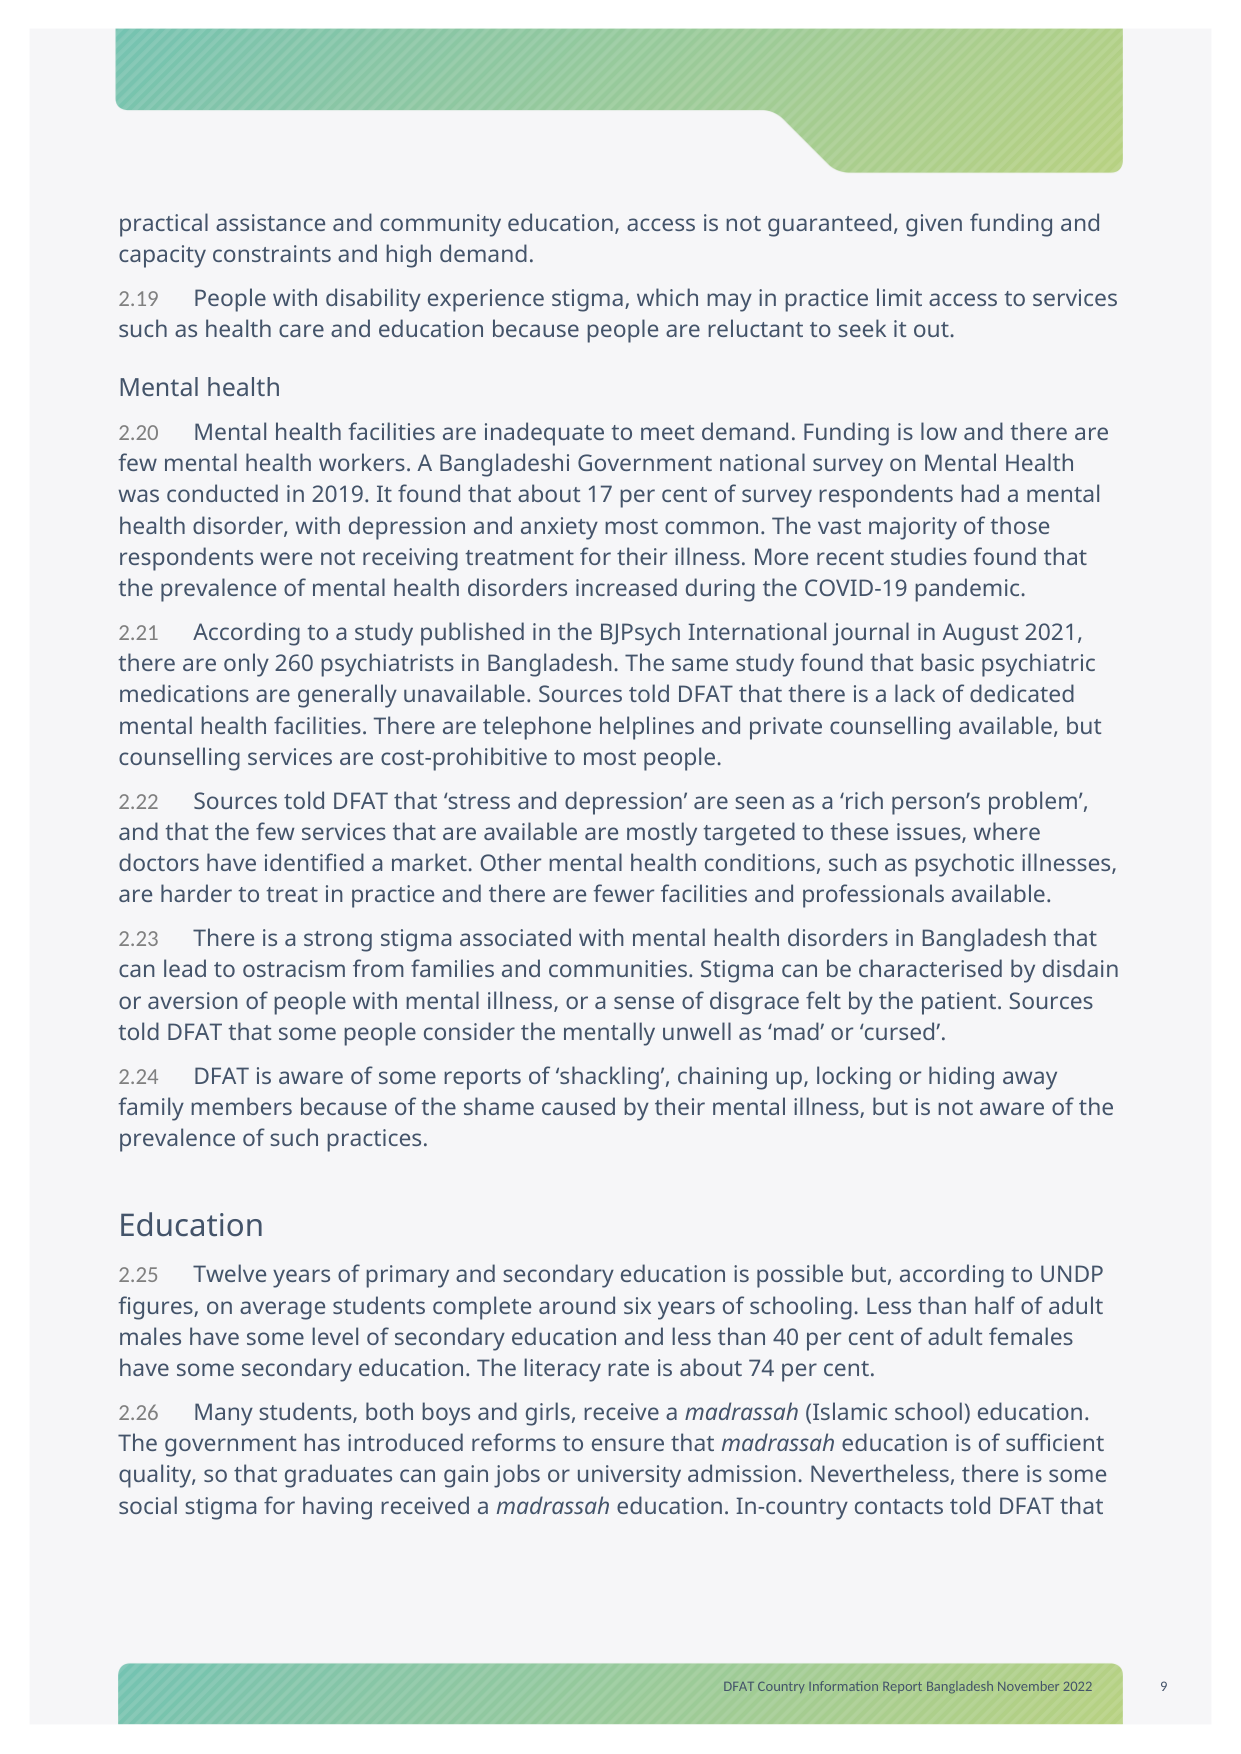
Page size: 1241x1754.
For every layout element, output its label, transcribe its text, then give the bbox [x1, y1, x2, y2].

picture [0, 0, 1241, 1754]
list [118, 1396, 1122, 1521]
list DFAT is aware of some reports of ‘shackling’, chaining up, locking or hiding away family members because of the shame caused by their mental illness, but is not aware of the prevalence of such practices. [118, 1059, 1122, 1153]
list Sources told DFAT that ‘stress and depression’ are seen as a ‘rich person’s problem’, and that the few services that are available are mostly targeted to these issues, where doctors have identified a market. Other mental health conditions, such as psychotic illnesses, are harder to treat in practice and there are fewer facilities and professionals available. [118, 784, 1122, 909]
subtitle Mental health [118, 369, 1122, 403]
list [118, 207, 1122, 269]
list There is a strong stigma associated with mental health disorders in Bangladesh that can lead to ostracism from families and communities. Stigma can be characterised by disdain or aversion of people with mental illness, or a sense of disgrace felt by the patient. Sources told DFAT that some people consider the mentally unwell as ‘mad’ or ‘cursed’. [118, 922, 1122, 1047]
subtitle Education [118, 1203, 1122, 1246]
list People with disability experience stigma, which may in practice limit access to services such as health care and education because people are reluctant to seek it out. [118, 282, 1122, 344]
list Mental health facilities are inadequate to meet demand. Funding is low and there are few mental health workers. A Bangladeshi Government national survey on Mental Health was conducted in 2019. It found that about 17 per cent of survey respondents had a mental health disorder, with depression and anxiety most common. The vast majority of those respondents were not receiving treatment for their illness. More recent studies found that the prevalence of mental health disorders increased during the COVID-19 pandemic. [118, 416, 1122, 603]
list Twelve years of primary and secondary education is possible but, according to UNDP figures, on average students complete around six years of schooling. Less than half of adult males have some level of secondary education and less than 40 per cent of adult females have some secondary education. The literacy rate is about 74 per cent. [118, 1258, 1122, 1383]
list According to a study published in the BJPsych International journal in August 2021, there are only 260 psychiatrists in Bangladesh. The same study found that basic psychiatric medications are generally unavailable. Sources told DFAT that there is a lack of dedicated mental health facilities. There are telephone helplines and private counselling available, but counselling services are cost-prohibitive to most people. [118, 616, 1122, 772]
